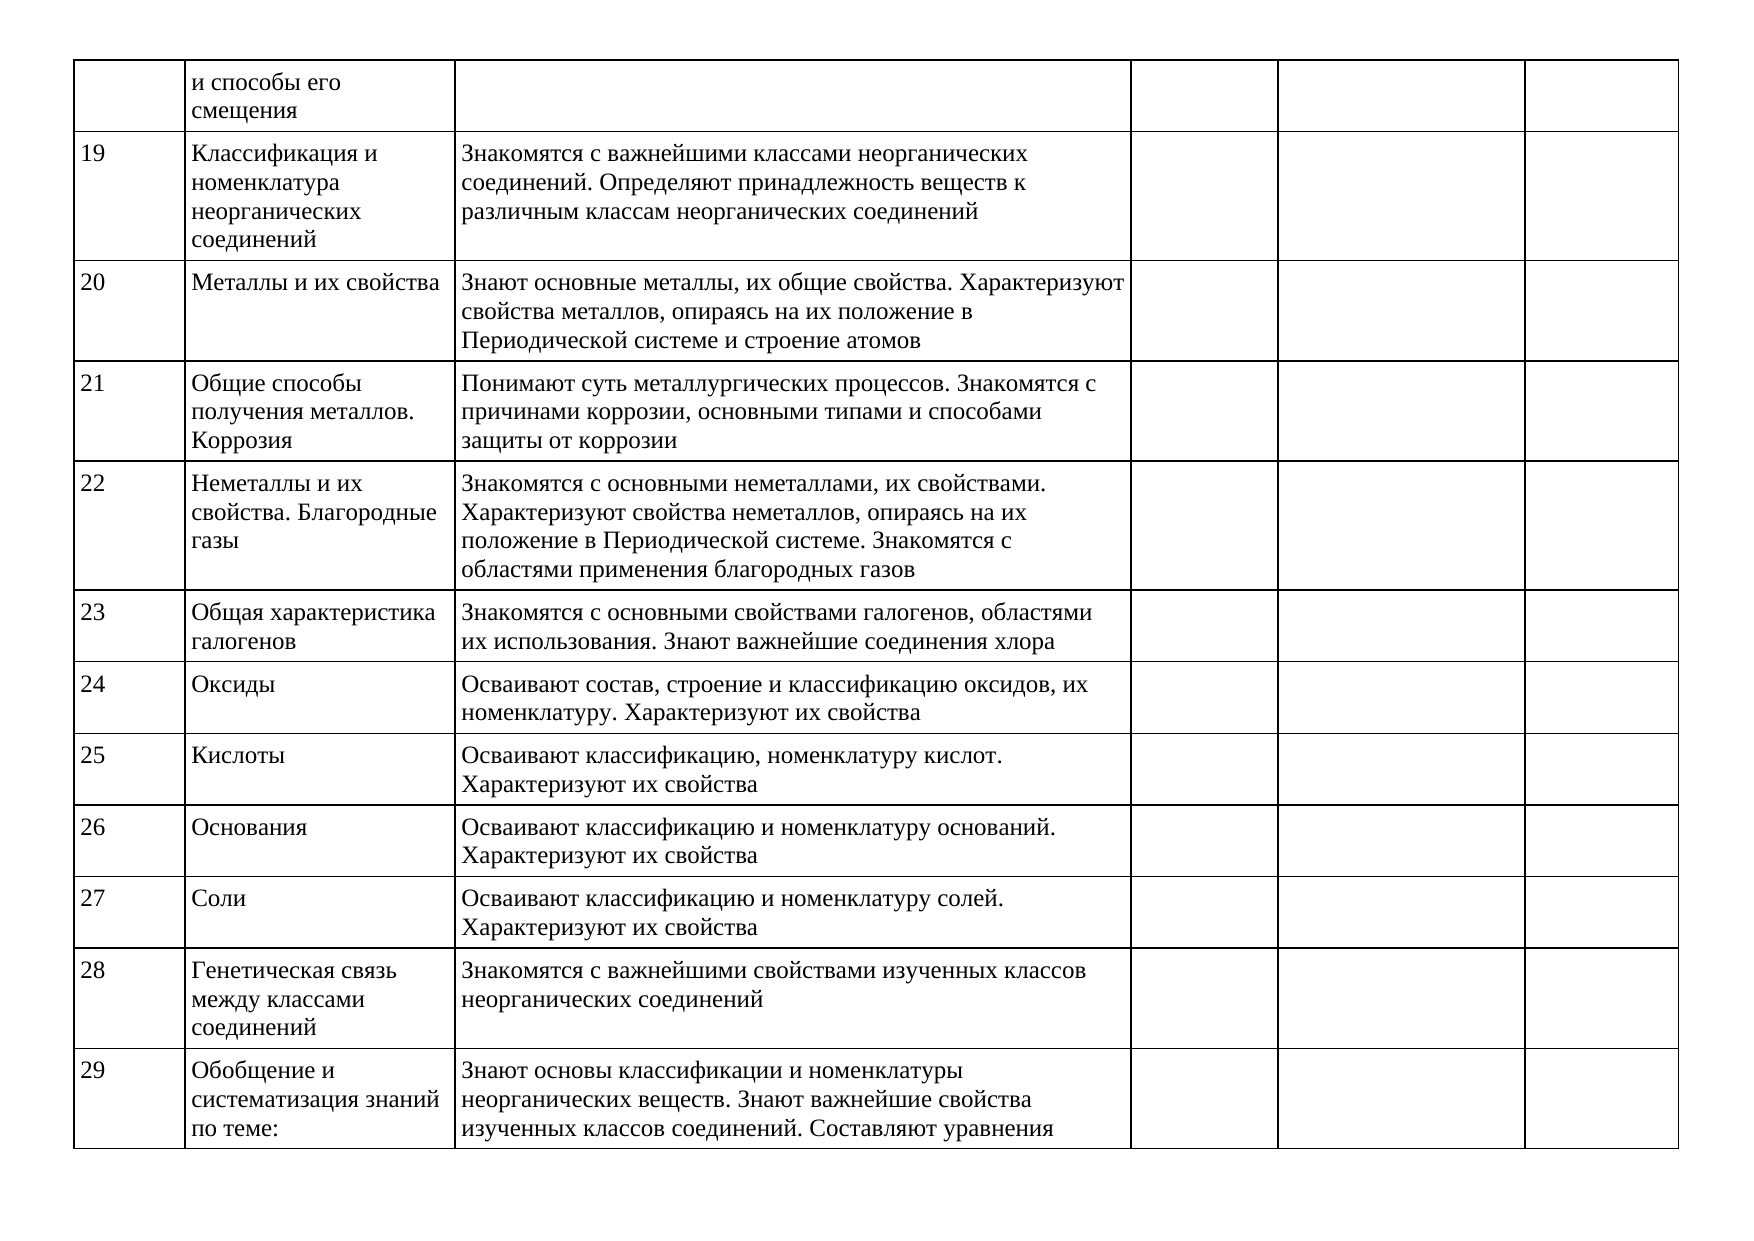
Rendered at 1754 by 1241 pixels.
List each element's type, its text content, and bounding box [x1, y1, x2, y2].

table_cell [1279, 949, 1524, 1047]
table_cell Неметаллы и их свойства. Благородные газы [186, 462, 454, 589]
table_cell [1132, 662, 1277, 732]
table_cell Соли [186, 877, 454, 947]
table_cell [1279, 61, 1524, 131]
table_cell [1279, 591, 1524, 661]
table_cell Знакомятся с основными свойствами галогенов, областями их использования. Знают важнейшие соединения хлора [456, 591, 1130, 661]
table_cell [1132, 591, 1277, 661]
table_cell 22 [75, 462, 184, 589]
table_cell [456, 1049, 1130, 1148]
table_cell Классификация и номенклатура неорганических соединений [186, 132, 454, 259]
table_cell Осваивают состав, строение и классификацию оксидов, их номенклатуру. Характеризуют их свойства [456, 662, 1130, 732]
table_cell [186, 61, 454, 131]
table_cell 20 [75, 261, 184, 360]
table_cell 19 [75, 132, 184, 259]
table_cell [1132, 362, 1277, 460]
table_cell [1279, 261, 1524, 360]
table_cell 29 [75, 1049, 184, 1148]
table_cell 18 [75, 61, 184, 131]
table_cell Знакомятся с важнейшими свойствами изученных классов неорганических соединений [456, 949, 1130, 1047]
table_cell [1526, 61, 1678, 131]
table_cell [1279, 662, 1524, 732]
table_cell Знакомятся с важнейшими классами неорганических соединений. Определяют принадлежность веществ к различным классам неорганических соединений [456, 132, 1130, 259]
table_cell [456, 61, 1130, 131]
table_cell [1526, 132, 1678, 259]
table_cell 21 [75, 362, 184, 460]
table_cell Осваивают классификацию и номенклатуру оснований. Характеризуют их свойства [456, 806, 1130, 876]
table_cell [1526, 806, 1678, 876]
table_cell Общие способы получения металлов. Коррозия [186, 362, 454, 460]
table_cell [1132, 132, 1277, 259]
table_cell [186, 1049, 454, 1148]
table_cell Общая характеристика галогенов [186, 591, 454, 661]
table_cell [1526, 261, 1678, 360]
table_cell Основания [186, 806, 454, 876]
table_cell [1279, 462, 1524, 589]
table_cell 26 [75, 806, 184, 876]
table_cell [1526, 949, 1678, 1047]
table_cell Оксиды [186, 662, 454, 732]
table_cell 23 [75, 591, 184, 661]
table_cell Осваивают классификацию и номенклатуру солей. Характеризуют их свойства [456, 877, 1130, 947]
table_cell [1132, 877, 1277, 947]
table_cell Знают основные металлы, их общие свойства. Характеризуют свойства металлов, опираясь на их положение в Периодической системе и строение атомов [456, 261, 1130, 360]
table_cell [1526, 362, 1678, 460]
table_cell [1132, 734, 1277, 804]
table_cell [1132, 1049, 1277, 1148]
table_cell [1526, 877, 1678, 947]
table_cell [1526, 662, 1678, 732]
table_cell [1279, 806, 1524, 876]
table_cell 27 [75, 877, 184, 947]
table_cell [1526, 591, 1678, 661]
table_cell [1526, 1049, 1678, 1148]
table_cell [1279, 1049, 1524, 1148]
table_cell Металлы и их свойства [186, 261, 454, 360]
table_cell [1132, 949, 1277, 1047]
table_cell [1132, 462, 1277, 589]
table_cell [1526, 462, 1678, 589]
table_cell Генетическая связь между классами соединений [186, 949, 454, 1047]
table_cell [1279, 362, 1524, 460]
table_cell [1279, 877, 1524, 947]
table_cell [1132, 61, 1277, 131]
table_cell [1279, 132, 1524, 259]
table_cell [1279, 734, 1524, 804]
table_cell 28 [75, 949, 184, 1047]
table_cell [1132, 806, 1277, 876]
table_cell Кислоты [186, 734, 454, 804]
table_cell Знакомятся с основными неметаллами, их свойствами. Характеризуют свойства неметаллов, опираясь на их положение в Периодической системе. Знакомятся с областями применения благородных газов [456, 462, 1130, 589]
table_cell [1132, 261, 1277, 360]
table_cell 25 [75, 734, 184, 804]
table_cell Понимают суть металлургических процессов. Знакомятся с причинами коррозии, основными типами и способами защиты от коррозии [456, 362, 1130, 460]
table_cell 24 [75, 662, 184, 732]
table_cell [1526, 734, 1678, 804]
table_cell Осваивают классификацию, номенклатуру кислот. Характеризуют их свойства [456, 734, 1130, 804]
